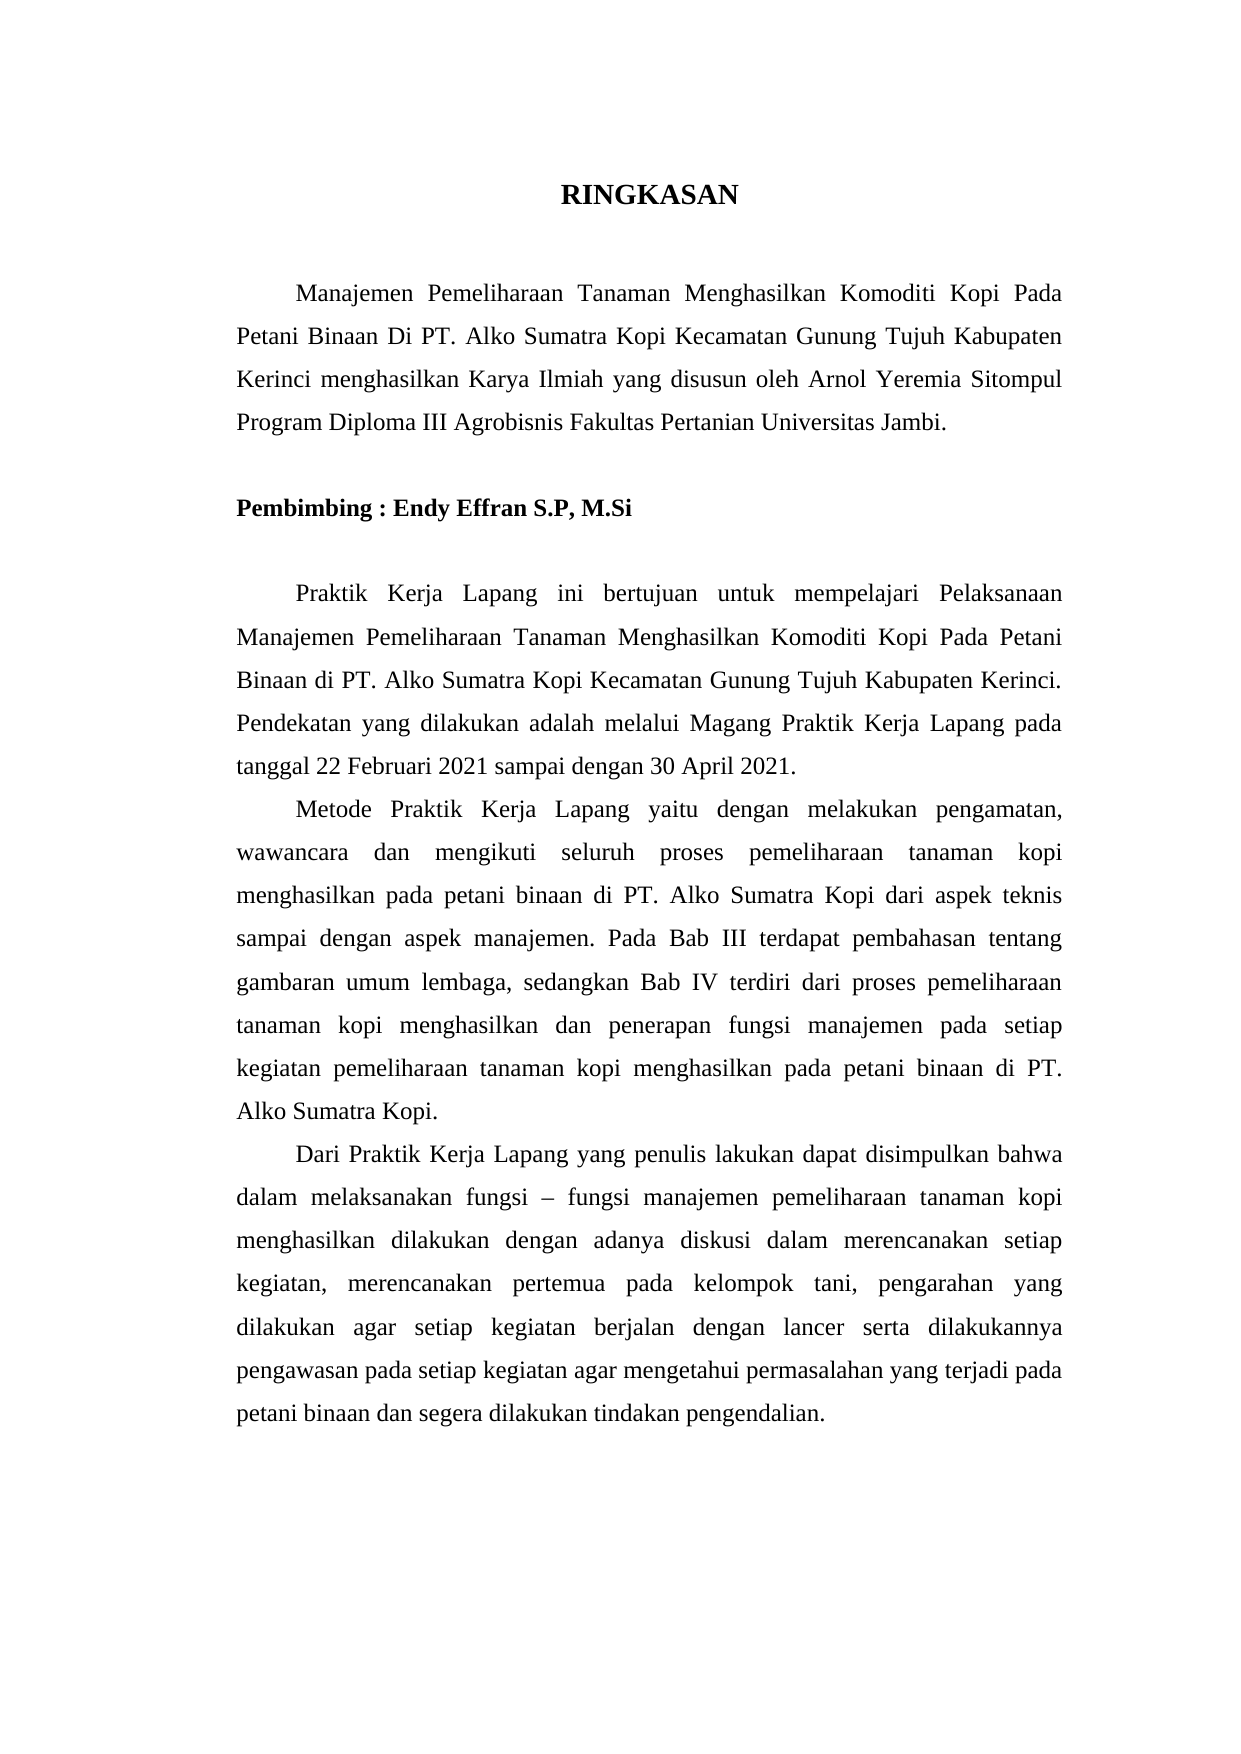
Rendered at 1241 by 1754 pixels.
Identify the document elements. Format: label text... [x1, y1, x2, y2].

text Metode Praktik Kerja Lapang yaitu dengan melakukan pengamatan, wawancara dan mengikuti seluruh proses pemeliharaan tanaman kopi menghasilkan pada petani binaan di PT. Alko Sumatra Kopi dari aspek teknis sampai dengan aspek manajemen. Pada Bab III terdapat pembahasan tentang gambaran umum lembaga, sedangkan Bab IV terdiri dari proses pemeliharaan tanaman kopi menghasilkan dan penerapan fungsi manajemen pada setiap kegiatan pemeliharaan tanaman kopi menghasilkan pada petani binaan di PT. Alko Sumatra Kopi. [236, 794, 1063, 1125]
text Dari Praktik Kerja Lapang yang penulis lakukan dapat disimpulkan bahwa dalam melaksanakan fungsi – fungsi manajemen pemeliharaan tanaman kopi menghasilkan dilakukan dengan adanya diskusi dalam merencanakan setiap kegiatan, merencanakan pertemua pada kelompok tani, pengarahan yang dilakukan agar setiap kegiatan berjalan dengan lancer serta dilakukannya pengawasan pada setiap kegiatan agar mengetahui permasalahan yang terjadi pada petani binaan dan segera dilakukan tindakan pengendalian. [236, 1139, 1063, 1427]
text Praktik Kerja Lapang ini bertujuan untuk mempelajari Pelaksanaan Manajemen Pemeliharaan Tanaman Menghasilkan Komoditi Kopi Pada Petani Binaan di PT. Alko Sumatra Kopi Kecamatan Gunung Tujuh Kabupaten Kerinci. Pendekatan yang dilakukan adalah melalui Magang Praktik Kerja Lapang pada tanggal 22 Februari 2021 sampai dengan 30 April 2021. [236, 578, 1063, 780]
text Manajemen Pemeliharaan Tanaman Menghasilkan Komoditi Kopi Pada Petani Binaan Di PT. Alko Sumatra Kopi Kecamatan Gunung Tujuh Kabupaten Kerinci menghasilkan Karya Ilmiah yang disusun oleh Arnol Yeremia Sitompul Program Diploma III Agrobisnis Fakultas Pertanian Universitas Jambi. [236, 278, 1063, 436]
text RINGKASAN [236, 177, 1063, 211]
text Pembimbing : Endy Effran S.P, M.Si [236, 493, 1063, 522]
